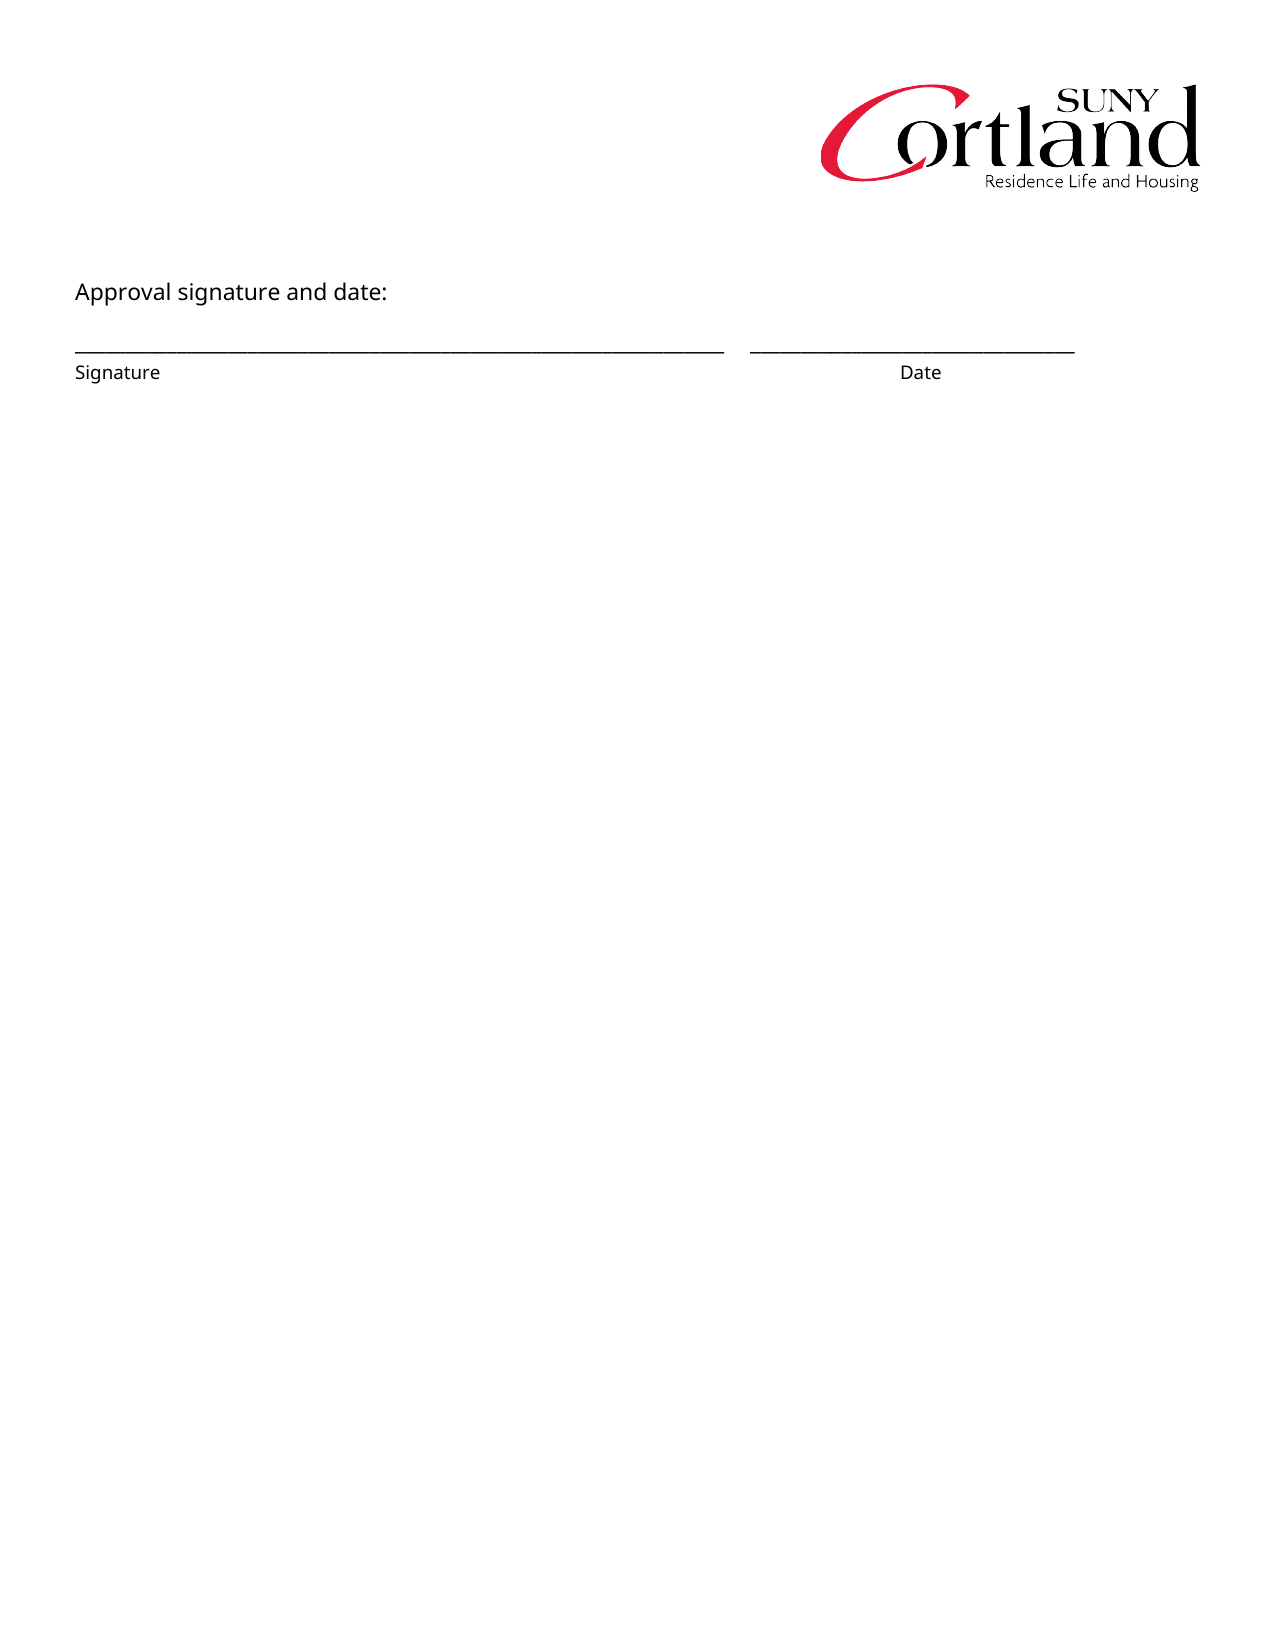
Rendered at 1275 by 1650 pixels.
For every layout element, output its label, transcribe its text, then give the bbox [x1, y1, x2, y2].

text ________________________________________________________________ ________________________________ [75, 326, 1200, 357]
picture [821, 75, 1200, 192]
text Signature Date [75, 359, 1200, 419]
text Approval signature and date: [75, 275, 1200, 307]
